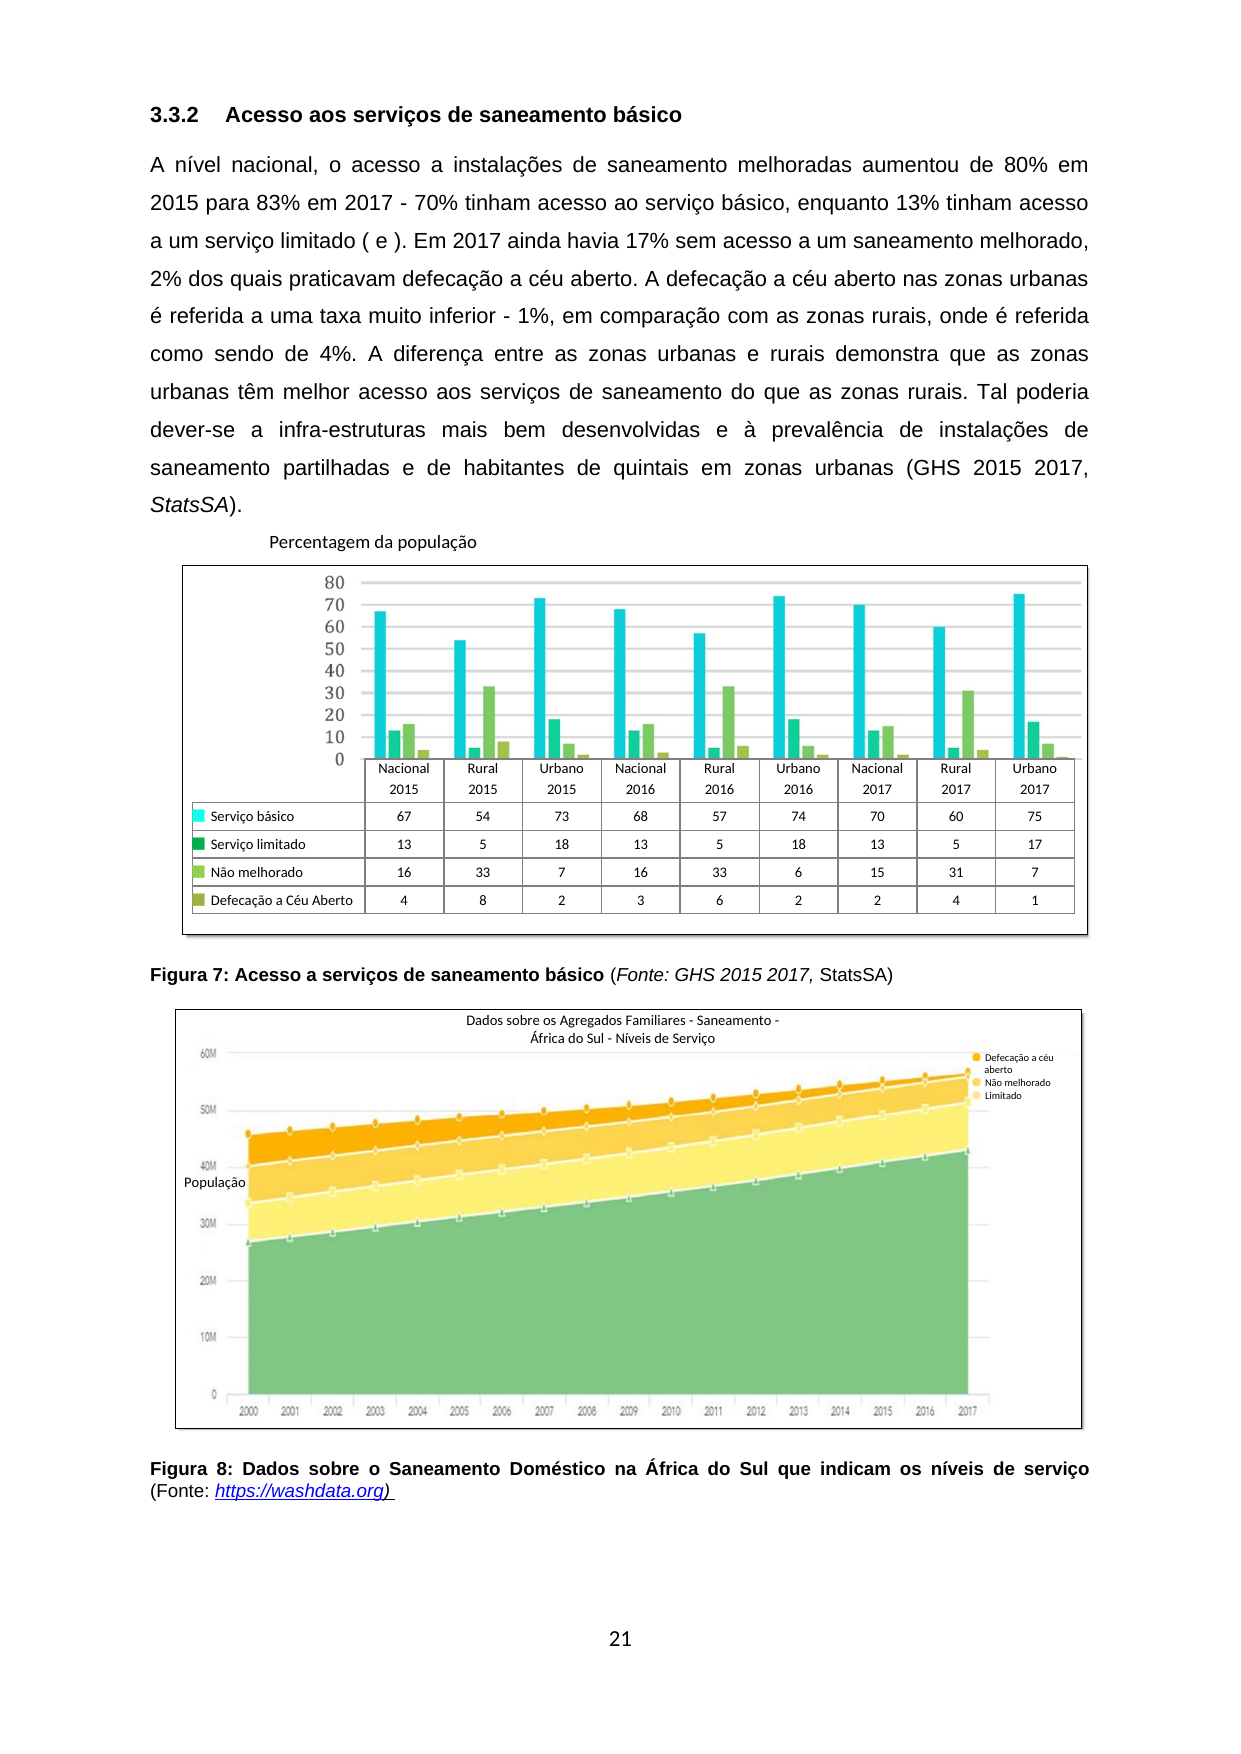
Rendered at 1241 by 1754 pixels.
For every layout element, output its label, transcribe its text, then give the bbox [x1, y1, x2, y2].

text Figura 8: Dados sobre o Saneamento Doméstico na África do Sul que indicam os níveis de serviço (Fonte: https://washdata.org) [150, 1458, 1090, 1501]
picture [183, 566, 1087, 934]
text Figura 7: Acesso a serviços de saneamento básico (Fonte: GHS 2015 2017, StatsSA) [150, 964, 1090, 985]
text A nível nacional, o acesso a instalações de saneamento melhoradas aumentou de 80% em 2015 para 83% em 2017 - 70% tinham acesso ao serviço básico, enquanto 13% tinham acesso a um serviço limitado (Figura 7 e Figura 8). Em 2017 ainda havia 17% sem acesso a um saneamento melhorado, 2% dos quais praticavam defecação a céu aberto. A defecação a céu aberto nas zonas urbanas é referida a uma taxa muito inferior - 1%, em comparação com as zonas rurais, onde é referida como sendo de 4%. A diferença entre as zonas urbanas e rurais demonstra que as zonas urbanas têm melhor acesso aos serviços de saneamento do que as zonas rurais. Tal poderia dever-se a infra-estruturas mais bem desenvolvidas e à prevalência de instalações de saneamento partilhadas e de habitantes de quintais em zonas urbanas (GHS 2015 2017, StatsSA). [150, 152, 1090, 518]
picture [176, 1010, 1081, 1428]
text 3.3.2 Acesso aos serviços de saneamento básico [150, 102, 1090, 127]
